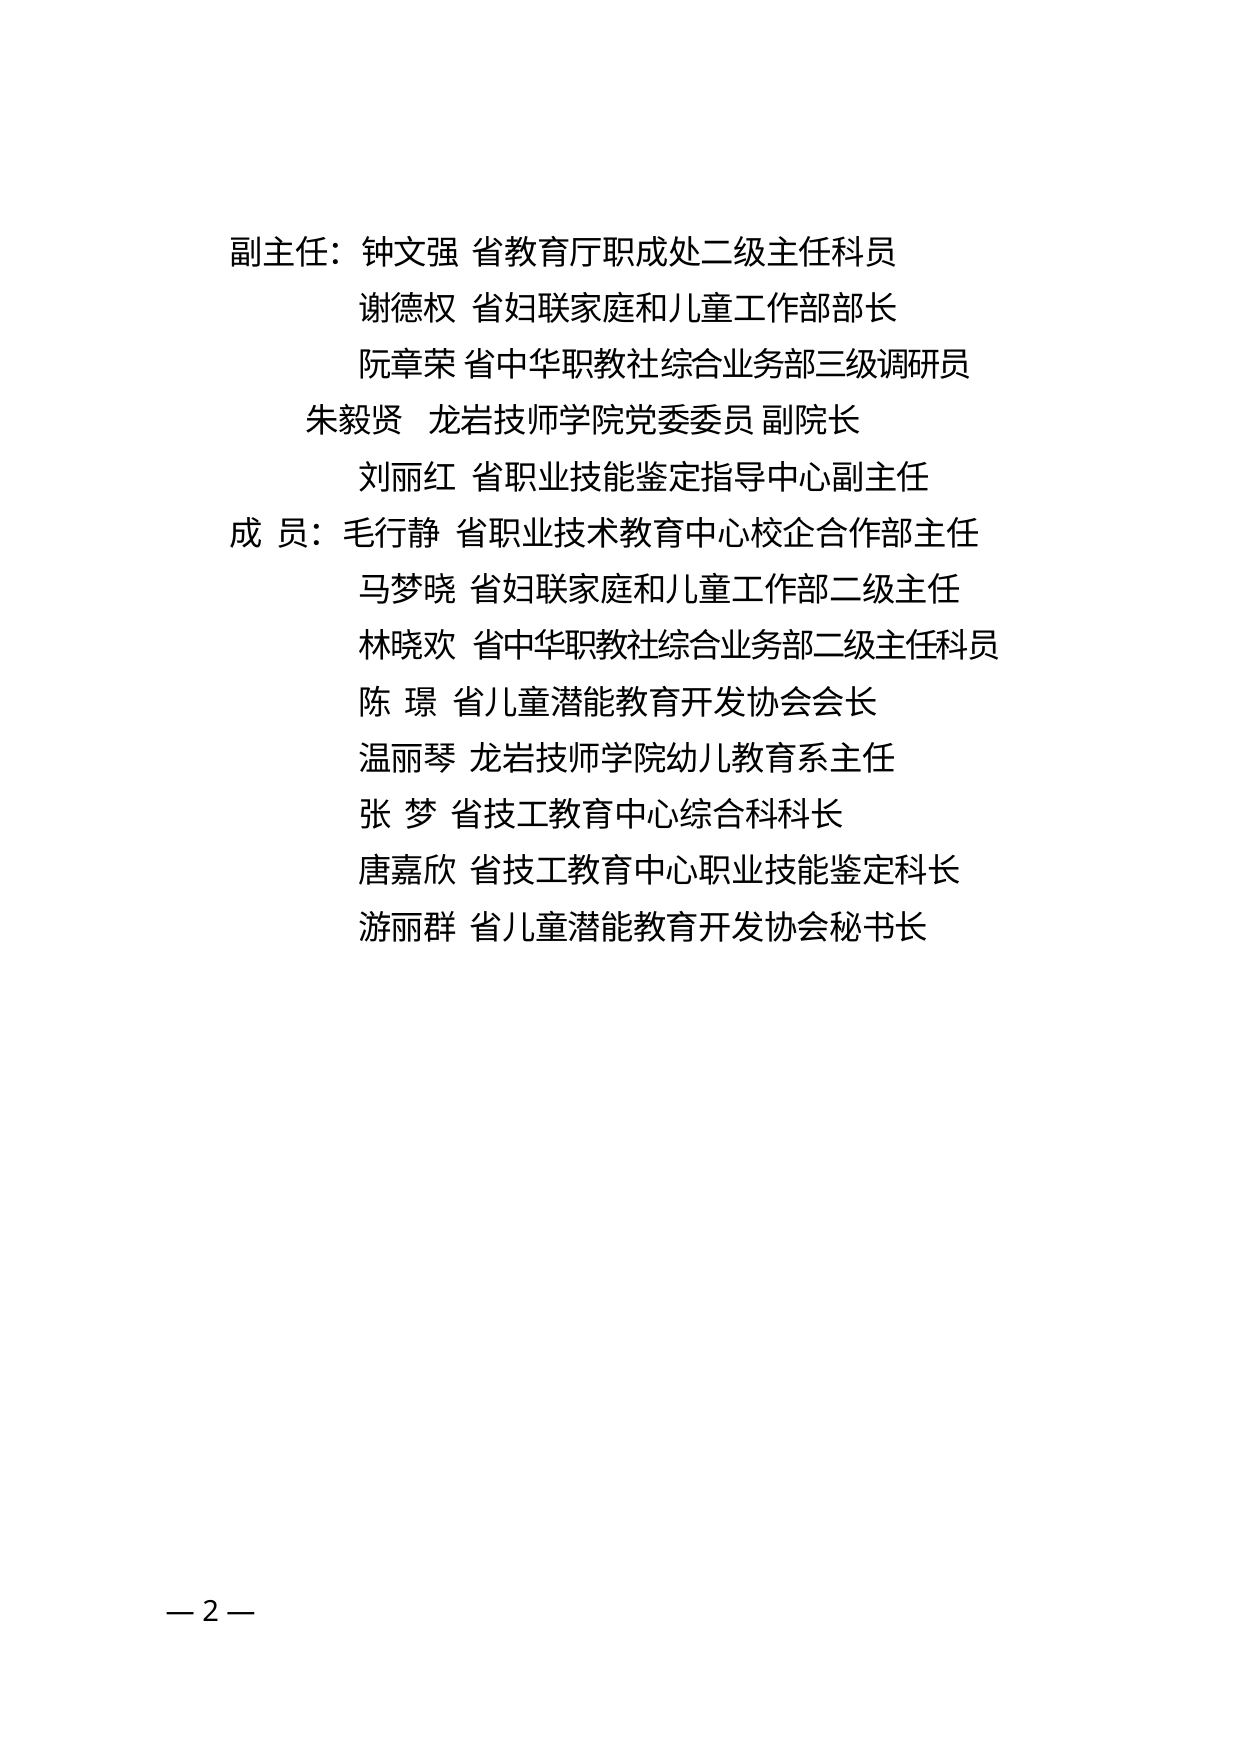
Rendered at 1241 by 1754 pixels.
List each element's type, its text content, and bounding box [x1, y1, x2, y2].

text 朱毅贤 龙岩技师学院党委委员 副院长 [165, 388, 1093, 444]
text 游丽群 省儿童潜能教育开发协会秘书长 [165, 894, 1093, 950]
text 马梦晓 省妇联家庭和儿童工作部二级主任 [165, 557, 1093, 613]
text 成 员：毛行静 省职业技术教育中心校企合作部主任 [165, 500, 1093, 557]
text 温丽琴 龙岩技师学院幼儿教育系主任 [165, 725, 1093, 782]
text 陈 璟 省儿童潜能教育开发协会会长 [165, 669, 1093, 725]
text 刘丽红 省职业技能鉴定指导中心副主任 [165, 444, 1093, 500]
text 张 梦 省技工教育中心综合科科长 [165, 782, 1093, 838]
text 阮章荣 省中华职教社综合业务部三级调研员 [165, 332, 1107, 388]
text 谢德权 省妇联家庭和儿童工作部部长 [165, 275, 1093, 332]
text 副主任：钟文强 省教育厅职成处二级主任科员 [165, 219, 1093, 275]
text 唐嘉欣 省技工教育中心职业技能鉴定科长 [165, 838, 1093, 894]
text 林晓欢 省中华职教社综合业务部二级主任科员 [165, 613, 1093, 669]
